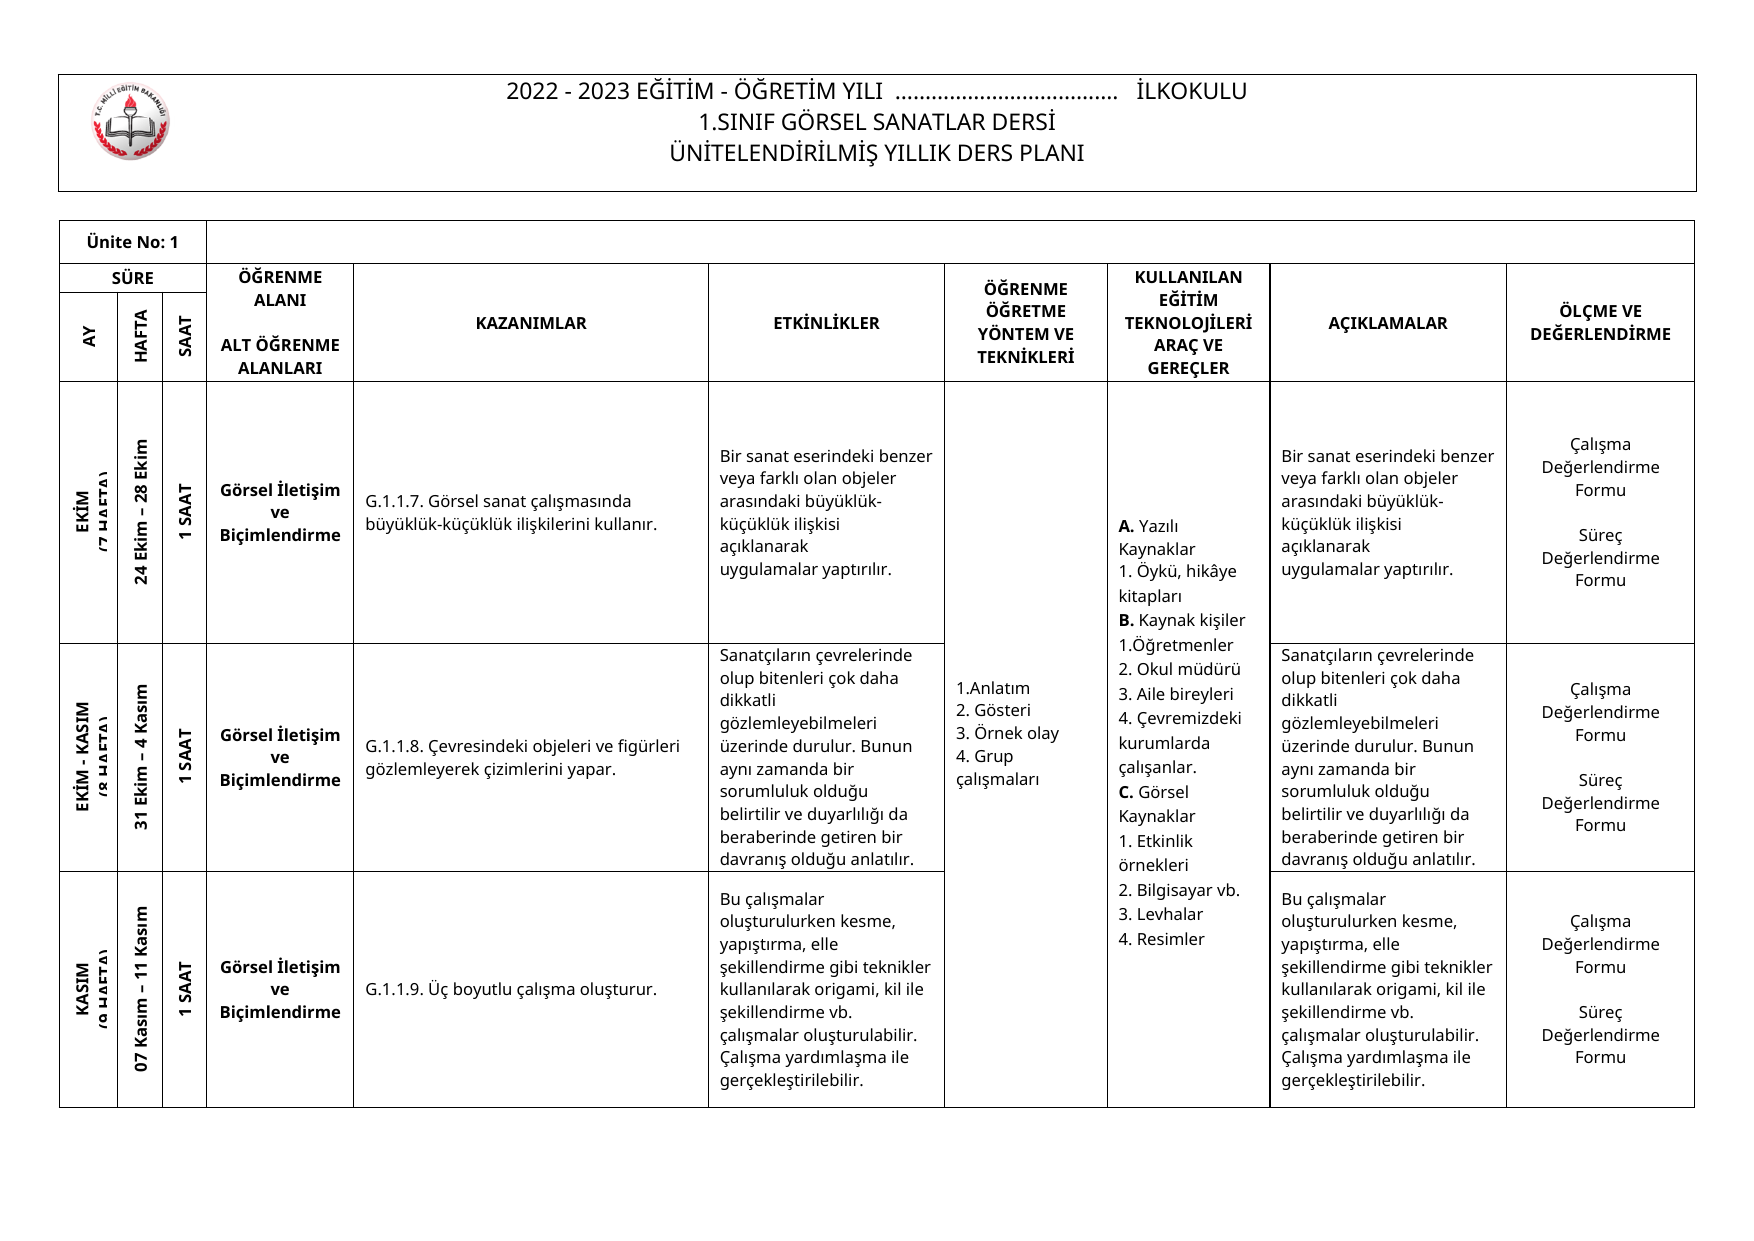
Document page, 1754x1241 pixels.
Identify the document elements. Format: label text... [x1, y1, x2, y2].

table_cell ÖĞRENME ALANI ALT ÖĞRENME ALANLARI [207, 264, 353, 381]
table_cell 31 Ekim – 4 Kasım [118, 644, 162, 871]
table_cell G.1.1.7. Görsel sanat çalışmasında büyüklük-küçüklük ilişkilerini kullanır. [354, 382, 708, 643]
table_cell KASIM (9.HAFTA) [60, 872, 117, 1107]
table_cell Sanatçıların çevrelerinde olup bitenleri çok daha dikkatli gözlemleyebilmeleri üzerinde durulur. Bunun aynı zamanda bir sorumluluk olduğu belirtilir ve duyarlılığı da beraberinde getiren bir davranış olduğu anlatılır. [709, 644, 944, 871]
table_cell Çalışma Değerlendirme Formu Süreç Değerlendirme Formu [1507, 644, 1694, 871]
table_cell SAAT [163, 293, 206, 381]
table_cell Görsel İletişim ve Biçimlendirme [207, 382, 353, 643]
table_cell A. Yazılı Kaynaklar 1. Öykü, hikâye kitapları B. Kaynak kişiler 1.Öğretmenler 2. Okul müdürü 3. Aile bireyleri 4. Çevremizdeki kurumlarda çalışanlar. C. Görsel Kaynaklar 1. Etkinlik örnekleri 2. Bilgisayar vb. 3. Levhalar 4. Resimler [1108, 382, 1269, 1107]
table_cell EKİM - KASIM (8.HAFTA) [60, 644, 117, 871]
table_cell AÇIKLAMALAR [1271, 264, 1506, 381]
table_cell ÖĞRENME ÖĞRETME YÖNTEM VE TEKNİKLERİ [945, 264, 1107, 381]
table_cell KAZANIMLAR [354, 264, 708, 381]
table_cell Bir sanat eserindeki benzer veya farklı olan objeler arasındaki büyüklük-küçüklük ilişkisi açıklanarak uygulamalar yaptırılır. [1271, 382, 1506, 643]
table_header Ünite No: 1 [60, 221, 206, 263]
table_cell EKİM (7.HAFTA) [60, 382, 117, 643]
table_cell HAFTA [118, 293, 162, 381]
table_cell Görsel İletişim ve Biçimlendirme [207, 644, 353, 871]
table_cell ETKİNLİKLER [709, 264, 944, 381]
table_cell Bu çalışmalar oluşturulurken kesme, yapıştırma, elle şekillendirme gibi teknikler kullanılarak origami, kil ile şekillendirme vb. çalışmalar oluşturulabilir. Çalışma yardımlaşma ile gerçekleştirilebilir. [709, 872, 944, 1107]
table_cell G.1.1.9. Üç boyutlu çalışma oluşturur. [354, 872, 708, 1107]
table_cell 1 SAAT [163, 382, 206, 643]
table_cell G.1.1.8. Çevresindeki objeleri ve figürleri gözlemleyerek çizimlerini yapar. [354, 644, 708, 871]
table_header [207, 221, 1694, 263]
table_cell Çalışma Değerlendirme Formu Süreç Değerlendirme Formu [1507, 382, 1694, 643]
table_cell AY [60, 293, 117, 381]
table_cell Bu çalışmalar oluşturulurken kesme, yapıştırma, elle şekillendirme gibi teknikler kullanılarak origami, kil ile şekillendirme vb. çalışmalar oluşturulabilir. Çalışma yardımlaşma ile gerçekleştirilebilir. [1271, 872, 1506, 1107]
table_cell KULLANILAN EĞİTİM TEKNOLOJİLERİ ARAÇ VE GEREÇLER [1108, 264, 1269, 381]
table_cell 07 Kasım – 11 Kasım [118, 872, 162, 1107]
table_cell SÜRE [60, 264, 206, 292]
table_cell 1 SAAT [163, 872, 206, 1107]
table_cell Çalışma Değerlendirme Formu Süreç Değerlendirme Formu [1507, 872, 1694, 1107]
table_cell Sanatçıların çevrelerinde olup bitenleri çok daha dikkatli gözlemleyebilmeleri üzerinde durulur. Bunun aynı zamanda bir sorumluluk olduğu belirtilir ve duyarlılığı da beraberinde getiren bir davranış olduğu anlatılır. [1271, 644, 1506, 871]
table_cell 24 Ekim – 28 Ekim [118, 382, 162, 643]
table_cell Bir sanat eserindeki benzer veya farklı olan objeler arasındaki büyüklük-küçüklük ilişkisi açıklanarak uygulamalar yaptırılır. [709, 382, 944, 643]
table_cell 1 SAAT [163, 644, 206, 871]
table_cell 1.Anlatım 2. Gösteri 3. Örnek olay 4. Grup çalışmaları [945, 382, 1107, 1107]
table_cell Görsel İletişim ve Biçimlendirme [207, 872, 353, 1107]
table_cell ÖLÇME VE DEĞERLENDİRME [1507, 264, 1694, 381]
picture [85, 77, 175, 167]
